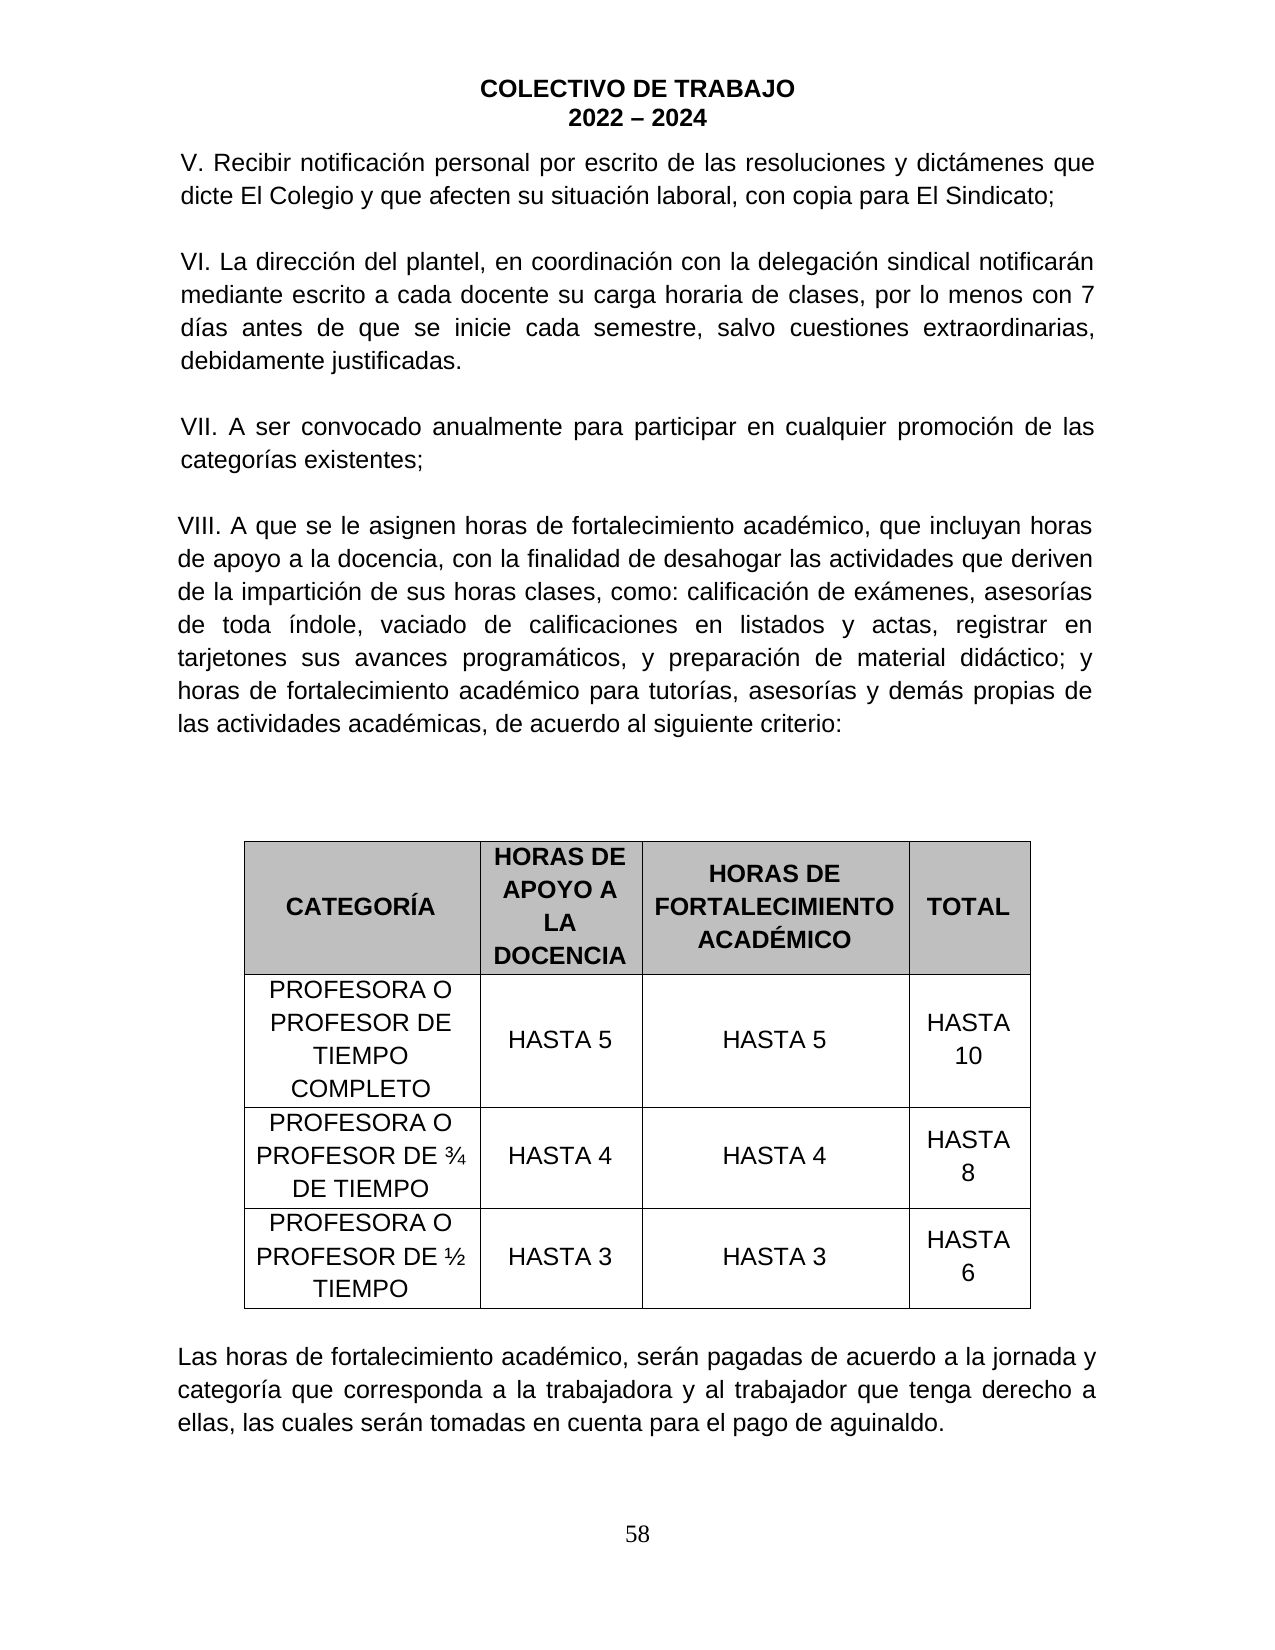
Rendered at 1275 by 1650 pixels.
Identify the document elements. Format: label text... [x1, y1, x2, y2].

table_cell HASTA 8 [910, 1108, 1030, 1207]
text V. Recibir notificación personal por escrito de las resoluciones y dictámenes que dicte El Colegio y que afecten su situación laboral, con copia para El Sindicato; [180, 148, 1096, 209]
table_header CATEGORÍA [245, 842, 480, 974]
text VII. A ser convocado anualmente para participar en cualquier promoción de las categorías existentes; [180, 412, 1096, 473]
table_cell HASTA 5 [643, 975, 909, 1107]
table_cell PROFESORA O PROFESOR DE ¾ DE TIEMPO [245, 1108, 480, 1207]
table_cell HASTA 6 [910, 1209, 1030, 1307]
table_cell PROFESORA O PROFESOR DE ½ TIEMPO [245, 1209, 480, 1307]
table_cell PROFESORA O PROFESOR DE TIEMPO COMPLETO [245, 975, 480, 1107]
table_cell HASTA 4 [643, 1108, 909, 1207]
table_cell HASTA 10 [910, 975, 1030, 1107]
table_cell HASTA 3 [481, 1209, 642, 1307]
table_header HORAS DE FORTALECIMIENTO ACADÉMICO [643, 842, 909, 974]
table_cell HASTA 4 [481, 1108, 642, 1207]
table_cell HASTA 5 [481, 975, 642, 1107]
table_cell HASTA 3 [643, 1209, 909, 1307]
table_header TOTAL [910, 842, 1030, 974]
text VIII. A que se le asignen horas de fortalecimiento académico, que incluyan horas de apoyo a la docencia, con la finalidad de desahogar las actividades que deriven de la impartición de sus horas clases, como: calificación de exámenes, asesorías de toda índole, vaciado de calificaciones en listados y actas, registrar en tarjetones sus avances programáticos, y preparación de material didáctico; y horas de fortalecimiento académico para tutorías, asesorías y demás propias de las actividades académicas, de acuerdo al siguiente criterio: [177, 511, 1094, 738]
table_header HORAS DE APOYO A LA DOCENCIA [481, 842, 642, 974]
text VI. La dirección del plantel, en coordinación con la delegación sindical notificarán mediante escrito a cada docente su carga horaria de clases, por lo menos con 7 días antes de que se inicie cada semestre, salvo cuestiones extraordinarias, debidamente justificadas. [180, 247, 1096, 374]
text Las horas de fortalecimiento académico, serán pagadas de acuerdo a la jornada y categoría que corresponda a la trabajadora y al trabajador que tenga derecho a ellas, las cuales serán tomadas en cuenta para el pago de aguinaldo. [177, 1342, 1098, 1436]
